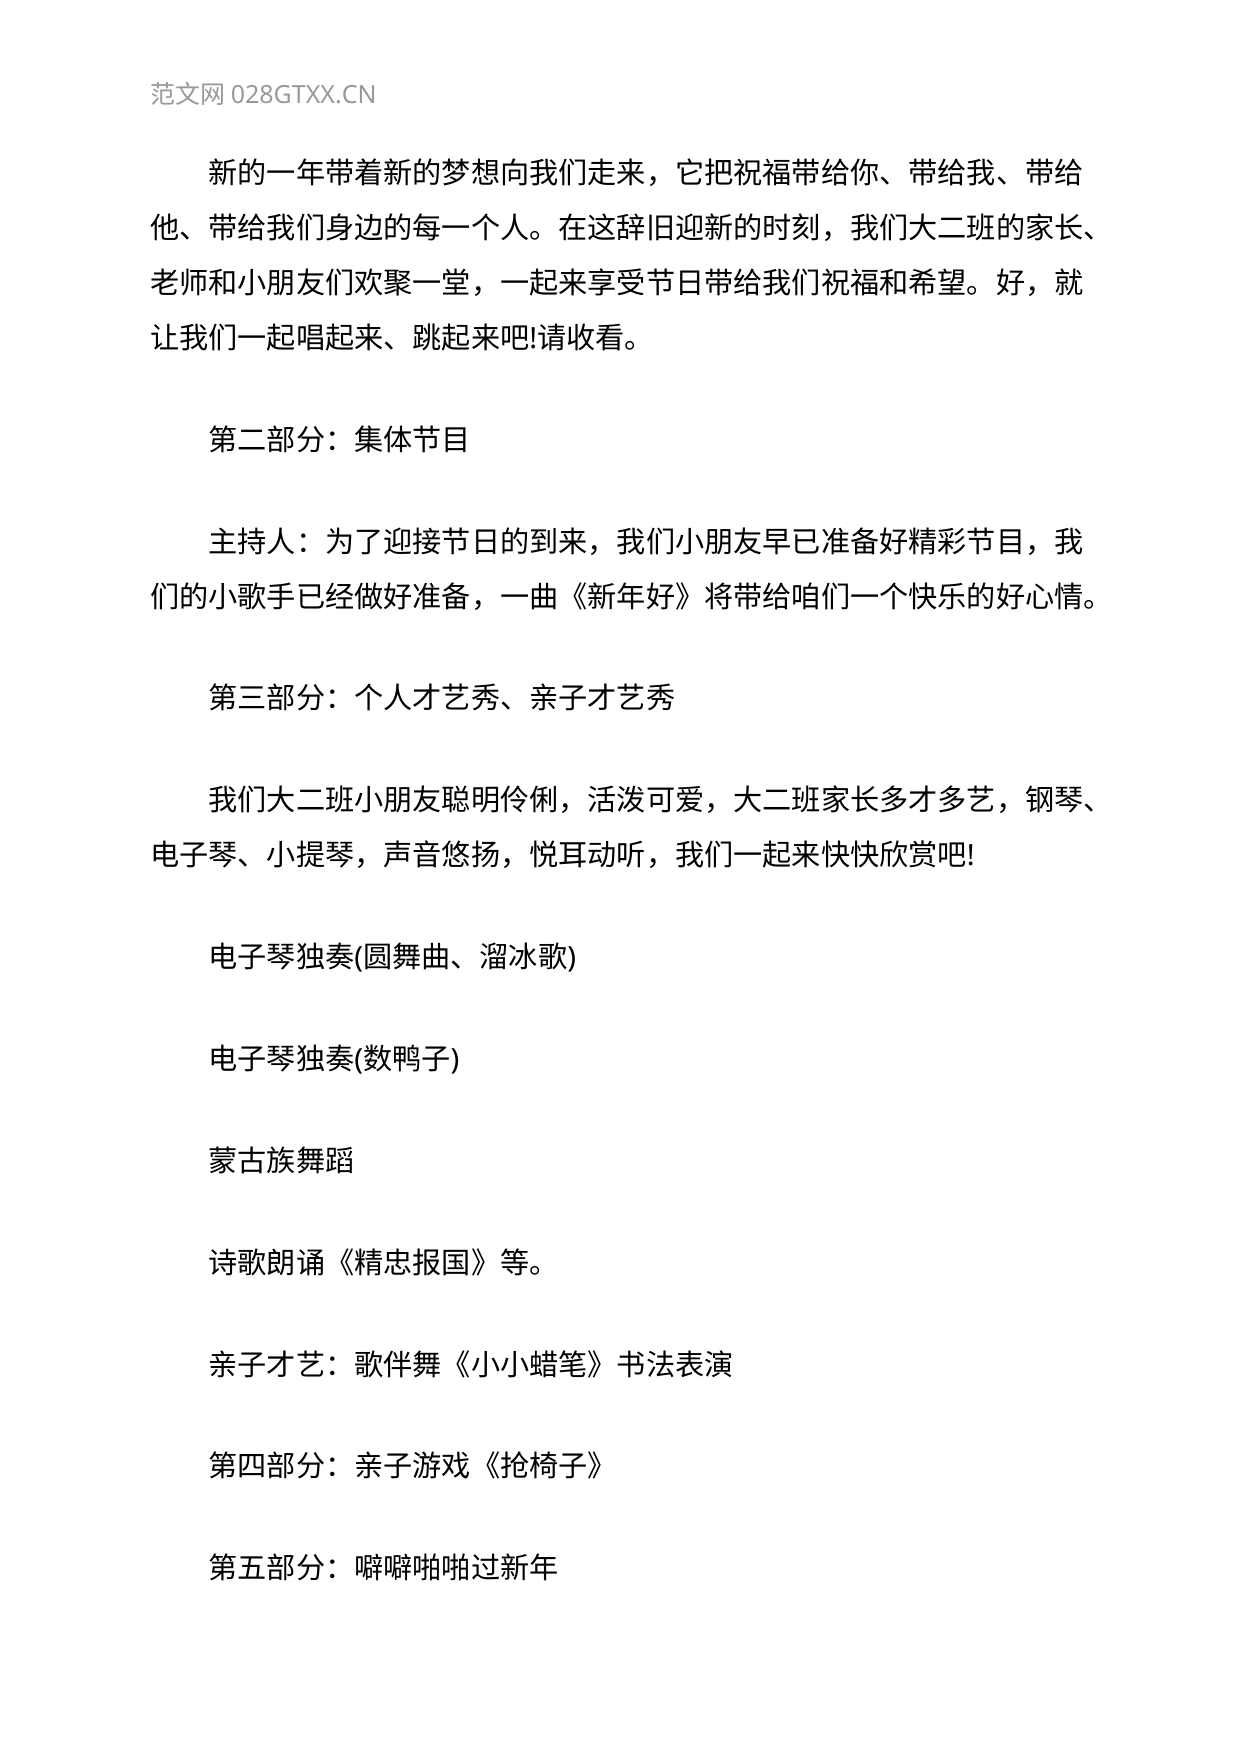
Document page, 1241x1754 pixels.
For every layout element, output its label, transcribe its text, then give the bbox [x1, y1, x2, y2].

text 亲子才艺：歌伴舞《小小蜡笔》书法表演 [150, 1341, 1090, 1383]
text 第四部分：亲子游戏《抢椅子》 [150, 1443, 1090, 1485]
text 电子琴独奏(数鸭子) [150, 1036, 1090, 1078]
text 诗歌朗诵《精忠报国》等。 [150, 1239, 1090, 1282]
text 我们大二班小朋友聪明伶俐，活泼可爱，大二班家长多才多艺，钢琴、电子琴、小提琴，声音悠扬，悦耳动听，我们一起来快快欣赏吧! [150, 777, 1090, 874]
text 第二部分：集体节目 [150, 417, 1090, 459]
text 蒙古族舞蹈 [150, 1138, 1090, 1180]
text 第三部分：个人才艺秀、亲子才艺秀 [150, 675, 1090, 717]
text 新的一年带着新的梦想向我们走来，它把祝福带给你、带给我、带给他、带给我们身边的每一个人。在这辞旧迎新的时刻，我们大二班的家长、老师和小朋友们欢聚一堂，一起来享受节日带给我们祝福和希望。好，就让我们一起唱起来、跳起来吧!请收看。 [150, 150, 1090, 357]
text 第五部分：噼噼啪啪过新年 [150, 1545, 1090, 1587]
text 主持人：为了迎接节日的到来，我们小朋友早已准备好精彩节目，我们的小歌手已经做好准备，一曲《新年好》将带给咱们一个快乐的好心情。 [150, 518, 1090, 616]
text 电子琴独奏(圆舞曲、溜冰歌) [150, 934, 1090, 976]
